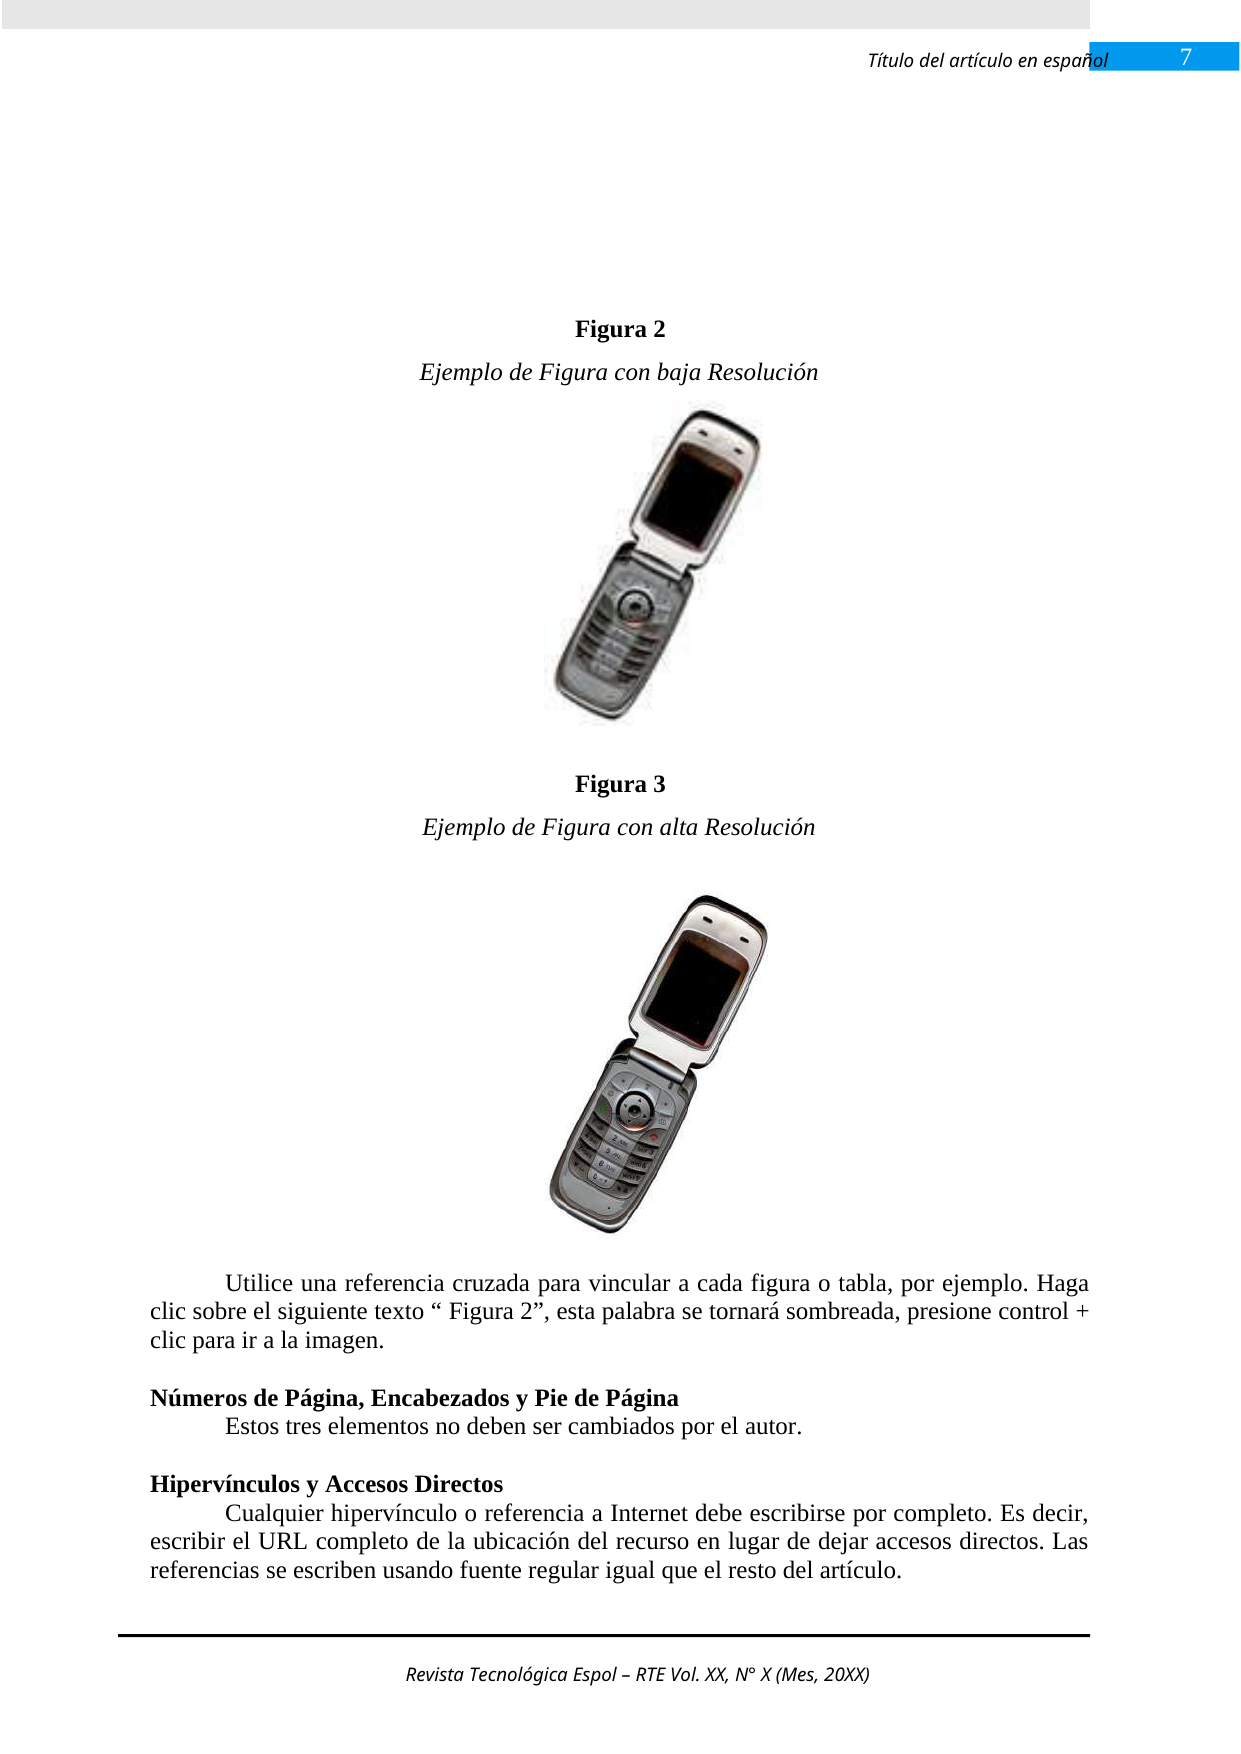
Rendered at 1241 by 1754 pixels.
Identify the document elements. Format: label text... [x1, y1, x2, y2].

text Cualquier hipervínculo o referencia a Internet debe escribirse por completo. Es decir, escribir el URL completo de la ubicación del recurso en lugar de dejar accesos directos. Las referencias se escriben usando fuente regular igual que el resto del artículo. [150, 1498, 1090, 1584]
list Hipervínculos y Accesos Directos [150, 1469, 1090, 1498]
text Estos tres elementos no deben ser cambiados por el autor. [150, 1411, 1090, 1440]
picture [543, 400, 772, 726]
text Ejemplo de Figura con baja Resolución [150, 357, 1090, 386]
list Números de Página, Encabezados y Pie de Página [150, 1383, 1090, 1411]
subtitle Figura 3 [150, 769, 1090, 797]
text Utilice una referencia cruzada para vincular a cada figura o tabla, por ejemplo. Haga clic sobre el siguiente texto “ Figura 2”, esta palabra se tornará sombreada, presione control + clic para ir a la imagen. [150, 1268, 1090, 1354]
picture [536, 883, 779, 1239]
subtitle Figura 2 [150, 314, 1090, 343]
text Ejemplo de Figura con alta Resolución [150, 812, 1090, 841]
